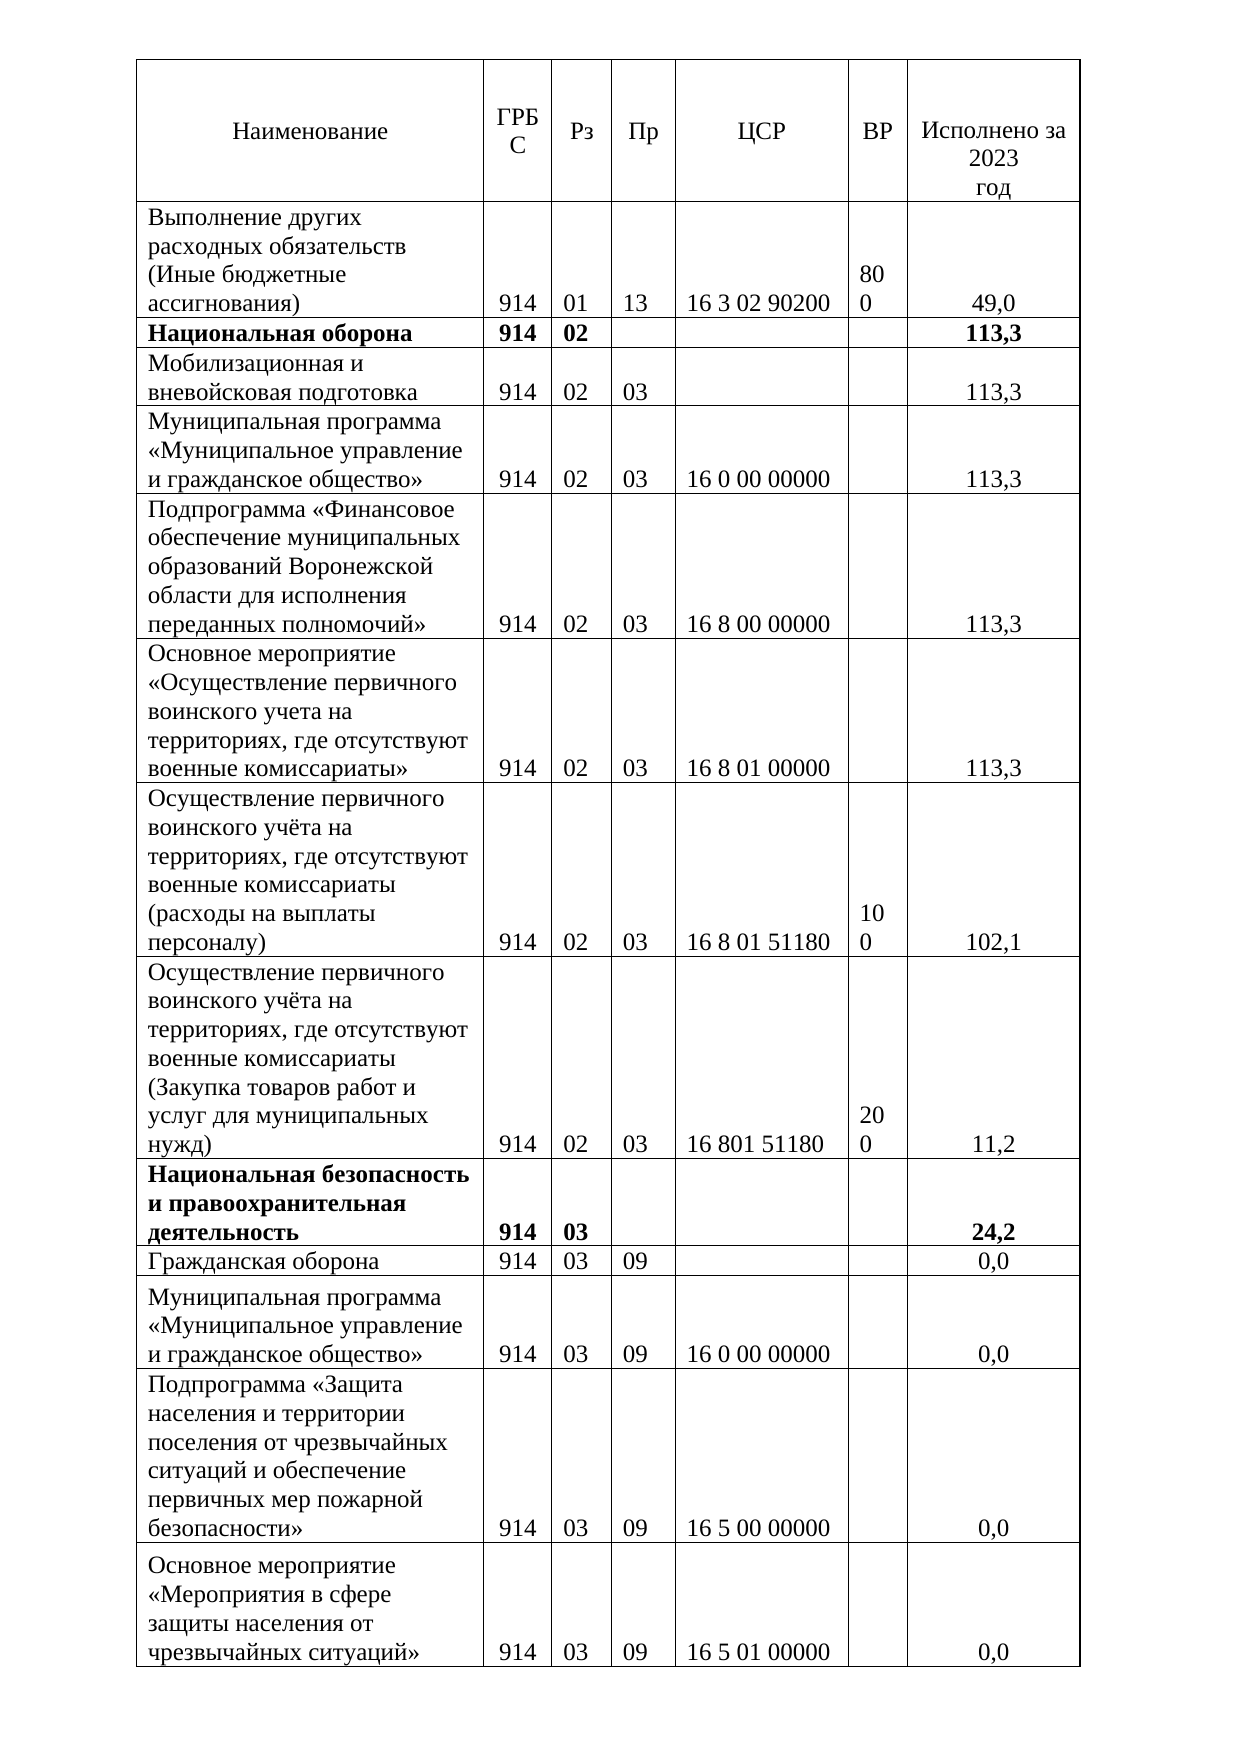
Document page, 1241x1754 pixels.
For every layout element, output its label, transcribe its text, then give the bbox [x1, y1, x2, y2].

table_cell 02 [552, 318, 611, 347]
table_cell 16 801 51180 [676, 957, 848, 1158]
table_cell [849, 1276, 907, 1368]
table_cell 03 [612, 957, 675, 1158]
table_cell 02 [552, 639, 611, 782]
table_cell [849, 318, 907, 347]
table_cell 0,0 [908, 1246, 1079, 1275]
table_cell 49,0 [908, 202, 1079, 317]
table_cell 113,3 [908, 494, 1079, 637]
table_cell 16 0 00 00000 [676, 406, 848, 493]
table_cell Подпрограмма «Финансовое обеспечение муниципальных образований Воронежской области для исполнения переданных полномочий» [137, 494, 483, 637]
table_cell 03 [552, 1369, 611, 1542]
table_cell Мобилизационная и вневойсковая подготовка [137, 348, 483, 405]
table_cell 09 [612, 1543, 675, 1666]
table_cell 0,0 [908, 1276, 1079, 1368]
table_cell 03 [612, 406, 675, 493]
table_cell [849, 1369, 907, 1542]
table_cell 16 5 01 00000 [676, 1543, 848, 1666]
table_cell 02 [552, 957, 611, 1158]
table_cell 914 [484, 1246, 551, 1275]
table_cell 914 [484, 783, 551, 956]
table_cell Муниципальная программа «Муниципальное управление и гражданское общество» [137, 406, 483, 493]
table_cell 113,3 [908, 348, 1079, 405]
table_cell 16 8 00 00000 [676, 494, 848, 637]
table_cell 03 [552, 1159, 611, 1245]
table_cell [849, 1246, 907, 1275]
table_header Исполнено за 2023 год [908, 60, 1079, 201]
table_cell 03 [552, 1246, 611, 1275]
table_cell Национальная безопасность и правоохранительная деятельность [137, 1159, 483, 1245]
table_cell 113,3 [908, 318, 1079, 347]
table_cell [676, 348, 848, 405]
table_header Рз [552, 60, 611, 201]
table_cell 13 [612, 202, 675, 317]
table_cell [612, 1159, 675, 1245]
table_cell 03 [552, 1543, 611, 1666]
table_cell 914 [484, 202, 551, 317]
table_cell [849, 1543, 907, 1666]
table_cell 16 8 01 00000 [676, 639, 848, 782]
table_cell 914 [484, 639, 551, 782]
table_cell 03 [612, 494, 675, 637]
table_cell 102,1 [908, 783, 1079, 956]
table_cell 02 [552, 783, 611, 956]
table_cell Национальная оборона [137, 318, 483, 347]
table_cell [676, 1159, 848, 1245]
table_cell 16 5 00 00000 [676, 1369, 848, 1542]
table_cell Подпрограмма «Защита населения и территории поселения от чрезвычайных ситуаций и обеспечение первичных мер пожарной безопасности» [137, 1369, 483, 1542]
table_cell [849, 1159, 907, 1245]
table_cell [849, 348, 907, 405]
table_cell 02 [552, 494, 611, 637]
table_cell Основное мероприятие «Осуществление первичного воинского учета на территориях, где отсутствуют военные комиссариаты» [137, 639, 483, 782]
table_cell Муниципальная программа «Муниципальное управление и гражданское общество» [137, 1276, 483, 1368]
table_cell [849, 494, 907, 637]
table_cell 914 [484, 1369, 551, 1542]
table_cell 01 [552, 202, 611, 317]
table_cell 914 [484, 1159, 551, 1245]
table_cell [849, 406, 907, 493]
table_cell Гражданская оборона [137, 1246, 483, 1275]
table_cell 914 [484, 348, 551, 405]
table_cell 24,2 [908, 1159, 1079, 1245]
table_cell 09 [612, 1276, 675, 1368]
table_cell 914 [484, 957, 551, 1158]
table_cell 03 [612, 783, 675, 956]
table_cell 100 [849, 783, 907, 956]
table_cell 113,3 [908, 639, 1079, 782]
table_cell [612, 318, 675, 347]
table_cell 03 [552, 1276, 611, 1368]
table_header ГРБС [484, 60, 551, 201]
table_cell 16 3 02 90200 [676, 202, 848, 317]
table_cell 0,0 [908, 1543, 1079, 1666]
table_cell 914 [484, 318, 551, 347]
table_cell [849, 639, 907, 782]
table_cell 0,0 [908, 1369, 1079, 1542]
table_cell 09 [612, 1369, 675, 1542]
table_cell [676, 318, 848, 347]
table_cell 16 0 00 00000 [676, 1276, 848, 1368]
table_cell 914 [484, 1276, 551, 1368]
table_cell Осуществление первичного воинского учёта на территориях, где отсутствуют военные комиссариаты (расходы на выплаты персоналу) [137, 783, 483, 956]
table_header Наименование [137, 60, 483, 201]
table_cell 02 [552, 348, 611, 405]
table_cell 03 [612, 348, 675, 405]
table_cell 800 [849, 202, 907, 317]
table_cell 03 [612, 639, 675, 782]
table_cell 11,2 [908, 957, 1079, 1158]
table_cell 16 8 01 51180 [676, 783, 848, 956]
table_header ВР [849, 60, 907, 201]
table_cell 914 [484, 1543, 551, 1666]
table_cell [676, 1246, 848, 1275]
table_cell 02 [552, 406, 611, 493]
table_header ЦСР [676, 60, 848, 201]
table_cell 200 [849, 957, 907, 1158]
table_cell 914 [484, 406, 551, 493]
table_cell Основное мероприятие «Мероприятия в сфере защиты населения от чрезвычайных ситуаций» [137, 1543, 483, 1666]
table_cell 113,3 [908, 406, 1079, 493]
table_cell Выполнение других расходных обязательств (Иные бюджетные ассигнования) [137, 202, 483, 317]
table_cell 914 [484, 494, 551, 637]
table_header Пр [612, 60, 675, 201]
table_cell 09 [612, 1246, 675, 1275]
table_cell Осуществление первичного воинского учёта на территориях, где отсутствуют военные комиссариаты (Закупка товаров работ и услуг для муниципальных нужд) [137, 957, 483, 1158]
